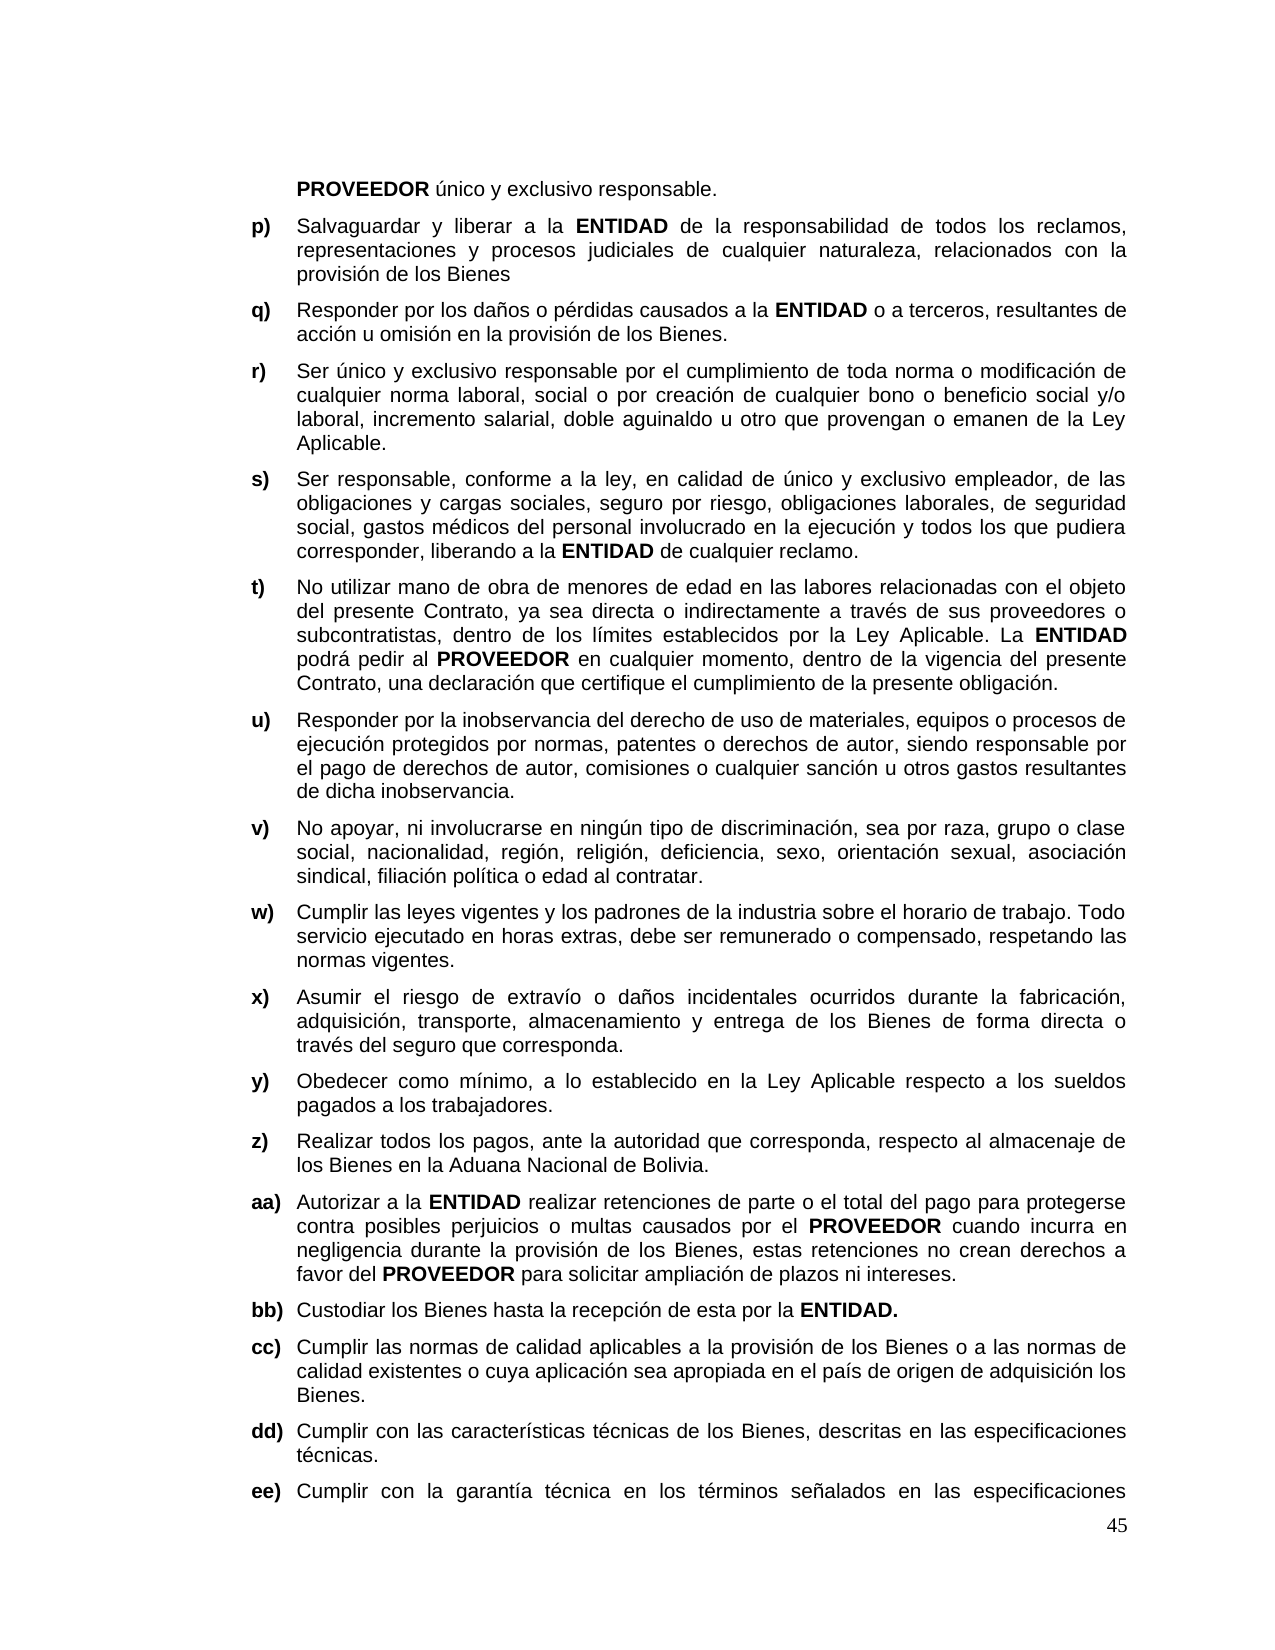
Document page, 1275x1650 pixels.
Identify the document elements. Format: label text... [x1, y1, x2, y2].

list Autorizar a la ENTIDAD realizar retenciones de parte o el total del pago para protegerse contra posibles perjuicios o multas causados por el PROVEEDOR cuando incurra en negligencia durante la provisión de los Bienes, estas retenciones no crean derechos a favor del PROVEEDOR para solicitar ampliación de plazos ni intereses. [251, 1190, 1127, 1286]
list Ser único y exclusivo responsable por el cumplimiento de toda norma o modificación de cualquier norma laboral, social o por creación de cualquier bono o beneficio social y/o laboral, incremento salarial, doble aguinaldo u otro que provengan o emanen de la Ley Aplicable. [251, 358, 1127, 454]
list Cumplir con las características técnicas de los Bienes, descritas en las especificaciones técnicas. [251, 1419, 1127, 1467]
list No utilizar mano de obra de menores de edad en las labores relacionadas con el objeto del presente Contrato, ya sea directa o indirectamente a través de sus proveedores o subcontratistas, dentro de los límites establecidos por la Ley Aplicable. La ENTIDAD podrá pedir al PROVEEDOR en cualquier momento, dentro de la vigencia del presente Contrato, una declaración que certifique el cumplimiento de la presente obligación. [251, 575, 1127, 695]
list Cumplir las normas de calidad aplicables a la provisión de los Bienes o a las normas de calidad existentes o cuya aplicación sea apropiada en el país de origen de adquisición los Bienes. [251, 1334, 1127, 1406]
list Salvaguardar y liberar a la ENTIDAD de la responsabilidad de todos los reclamos, representaciones y procesos judiciales de cualquier naturaleza, relacionados con la provisión de los Bienes [251, 214, 1127, 286]
list Responder por la inobservancia del derecho de uso de materiales, equipos o procesos de ejecución protegidos por normas, patentes o derechos de autor, siendo responsable por el pago de derechos de autor, comisiones o cualquier sanción u otros gastos resultantes de dicha inobservancia. [251, 707, 1127, 803]
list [251, 177, 1127, 201]
list Asumir el riesgo de extravío o daños incidentales ocurridos durante la fabricación, adquisición, transporte, almacenamiento y entrega de los Bienes de forma directa o través del seguro que corresponda. [251, 984, 1127, 1056]
list Cumplir las leyes vigentes y los padrones de la industria sobre el horario de trabajo. Todo servicio ejecutado en horas extras, debe ser remunerado o compensado, respetando las normas vigentes. [251, 900, 1127, 972]
list Custodiar los Bienes hasta la recepción de esta por la ENTIDAD. [251, 1298, 1127, 1322]
list Realizar todos los pagos, ante la autoridad que corresponda, respecto al almacenaje de los Bienes en la Aduana Nacional de Bolivia. [251, 1129, 1127, 1177]
list Ser responsable, conforme a la ley, en calidad de único y exclusivo empleador, de las obligaciones y cargas sociales, seguro por riesgo, obligaciones laborales, de seguridad social, gastos médicos del personal involucrado en la ejecución y todos los que pudiera corresponder, liberando a la ENTIDAD de cualquier reclamo. [251, 467, 1127, 563]
list Obedecer como mínimo, a lo establecido en la Ley Aplicable respecto a los sueldos pagados a los trabajadores. [251, 1069, 1127, 1117]
list Responder por los daños o pérdidas causados a la ENTIDAD o a terceros, resultantes de acción u omisión en la provisión de los Bienes. [251, 298, 1127, 346]
list No apoyar, ni involucrarse en ningún tipo de discriminación, sea por raza, grupo o clase social, nacionalidad, región, religión, deficiencia, sexo, orientación sexual, asociación sindical, filiación política o edad al contratar. [251, 816, 1127, 888]
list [251, 1479, 1127, 1503]
